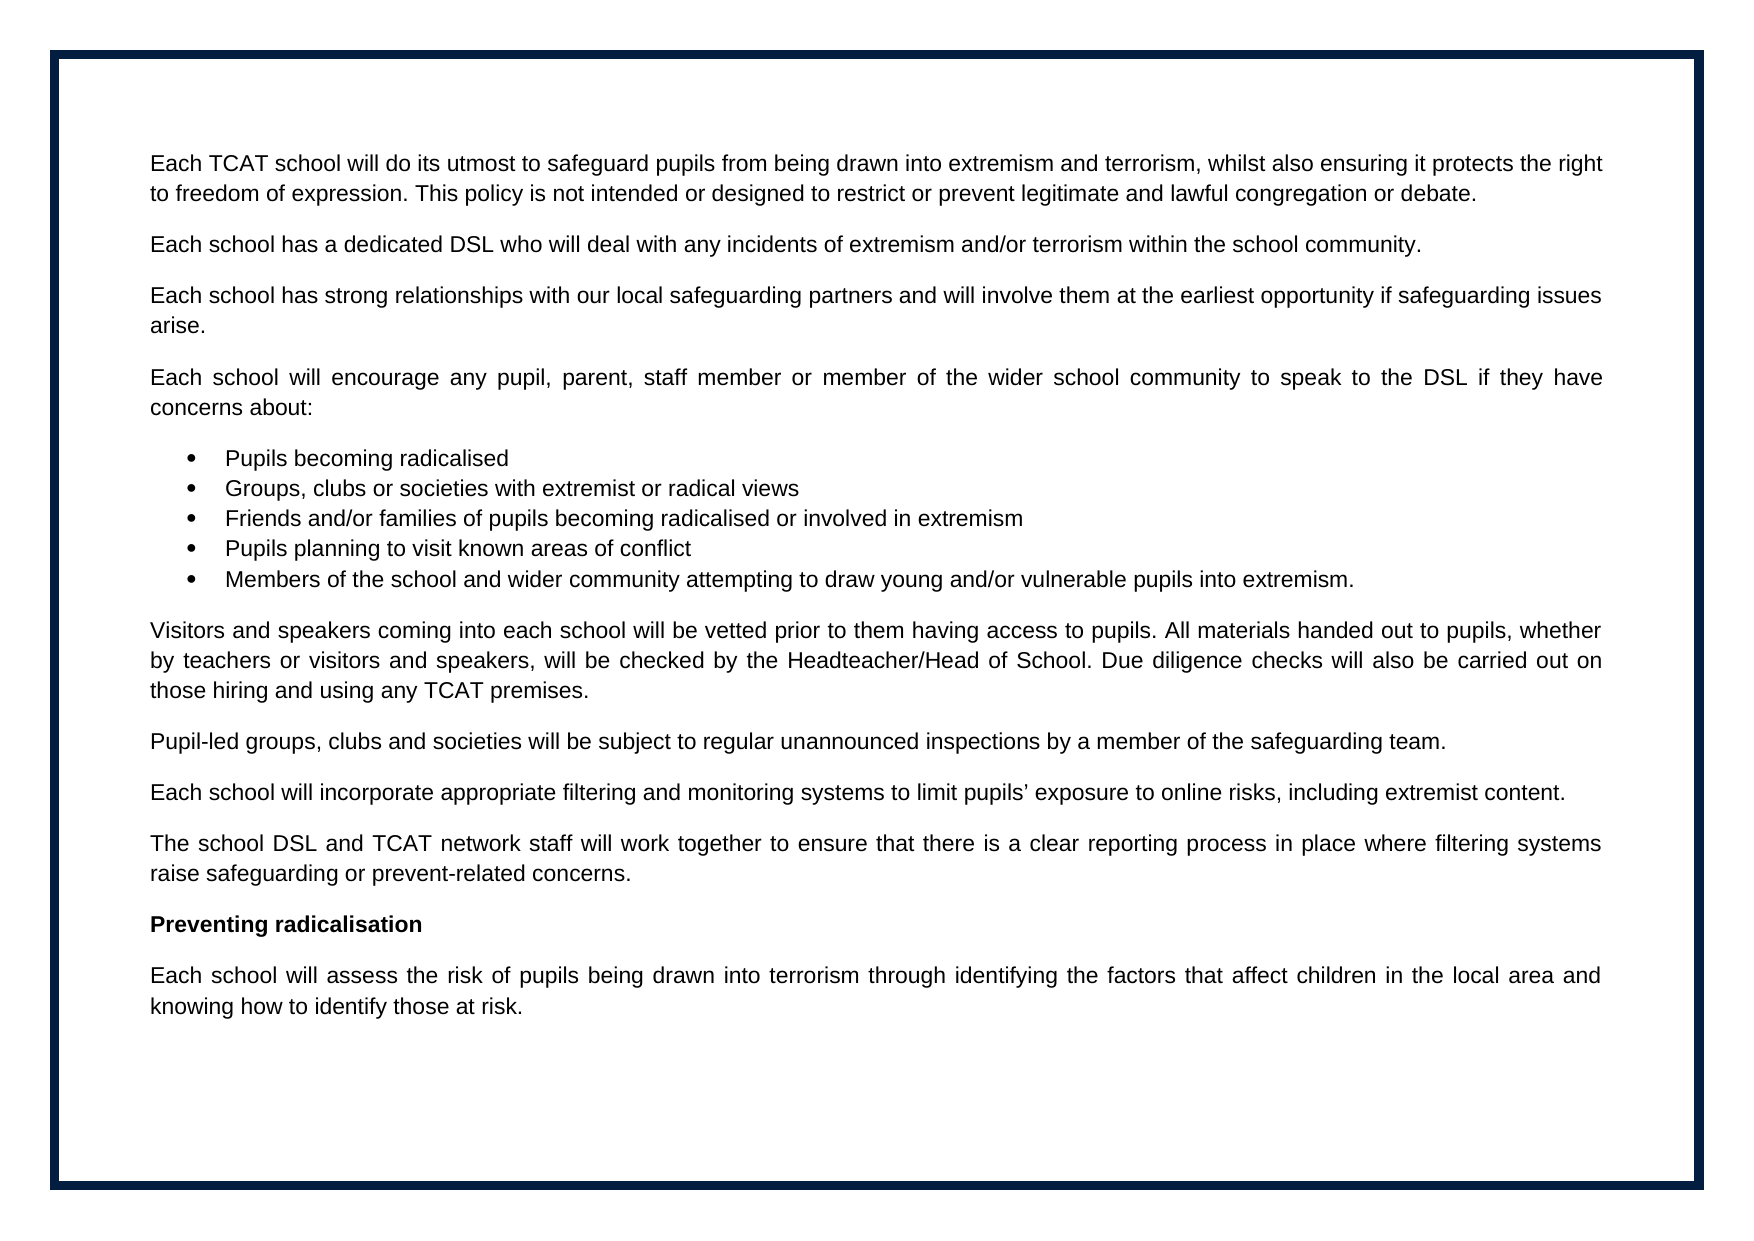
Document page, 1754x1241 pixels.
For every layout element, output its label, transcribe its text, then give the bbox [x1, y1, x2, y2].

list Pupils planning to visit known areas of conflict [187, 535, 1604, 562]
text Each school will encourage any pupil, parent, staff member or member of the wider school community to speak to the DSL if they have concerns about: [150, 363, 1604, 420]
list Members of the school and wider community attempting to draw young and/or vulnerable pupils into extremism. [187, 566, 1604, 592]
text Each school has a dedicated DSL who will deal with any incidents of extremism and/or terrorism within the school community. [150, 231, 1604, 258]
list Groups, clubs or societies with extremist or radical views [187, 475, 1604, 501]
text Each school will assess the risk of pupils being drawn into terrorism through identifying the factors that affect children in the local area and knowing how to identify those at risk. [150, 962, 1604, 1019]
list Pupils becoming radicalised [187, 445, 1604, 471]
text Pupil-led groups, clubs and societies will be subject to regular unannounced inspections by a member of the safeguarding team. [150, 728, 1604, 754]
text The school DSL and TCAT network staff will work together to ensure that there is a clear reporting process in place where filtering systems raise safeguarding or prevent-related concerns. [150, 830, 1604, 887]
text Visitors and speakers coming into each school will be vetted prior to them having access to pupils. All materials handed out to pupils, whether by teachers or visitors and speakers, will be checked by the Headteacher/Head of School. Due diligence checks will also be carried out on those hiring and using any TCAT premises. [150, 617, 1604, 703]
text Each TCAT school will do its utmost to safeguard pupils from being drawn into extremism and terrorism, whilst also ensuring it protects the right to freedom of expression. This policy is not intended or designed to restrict or prevent legitimate and lawful congregation or debate. [150, 150, 1604, 207]
text Preventing radicalisation [150, 911, 1604, 938]
text Each school will incorporate appropriate filtering and monitoring systems to limit pupils’ exposure to online risks, including extremist content. [150, 779, 1604, 806]
text Each school has strong relationships with our local safeguarding partners and will involve them at the earliest opportunity if safeguarding issues arise. [150, 282, 1604, 339]
list Friends and/or families of pupils becoming radicalised or involved in extremism [187, 505, 1604, 532]
